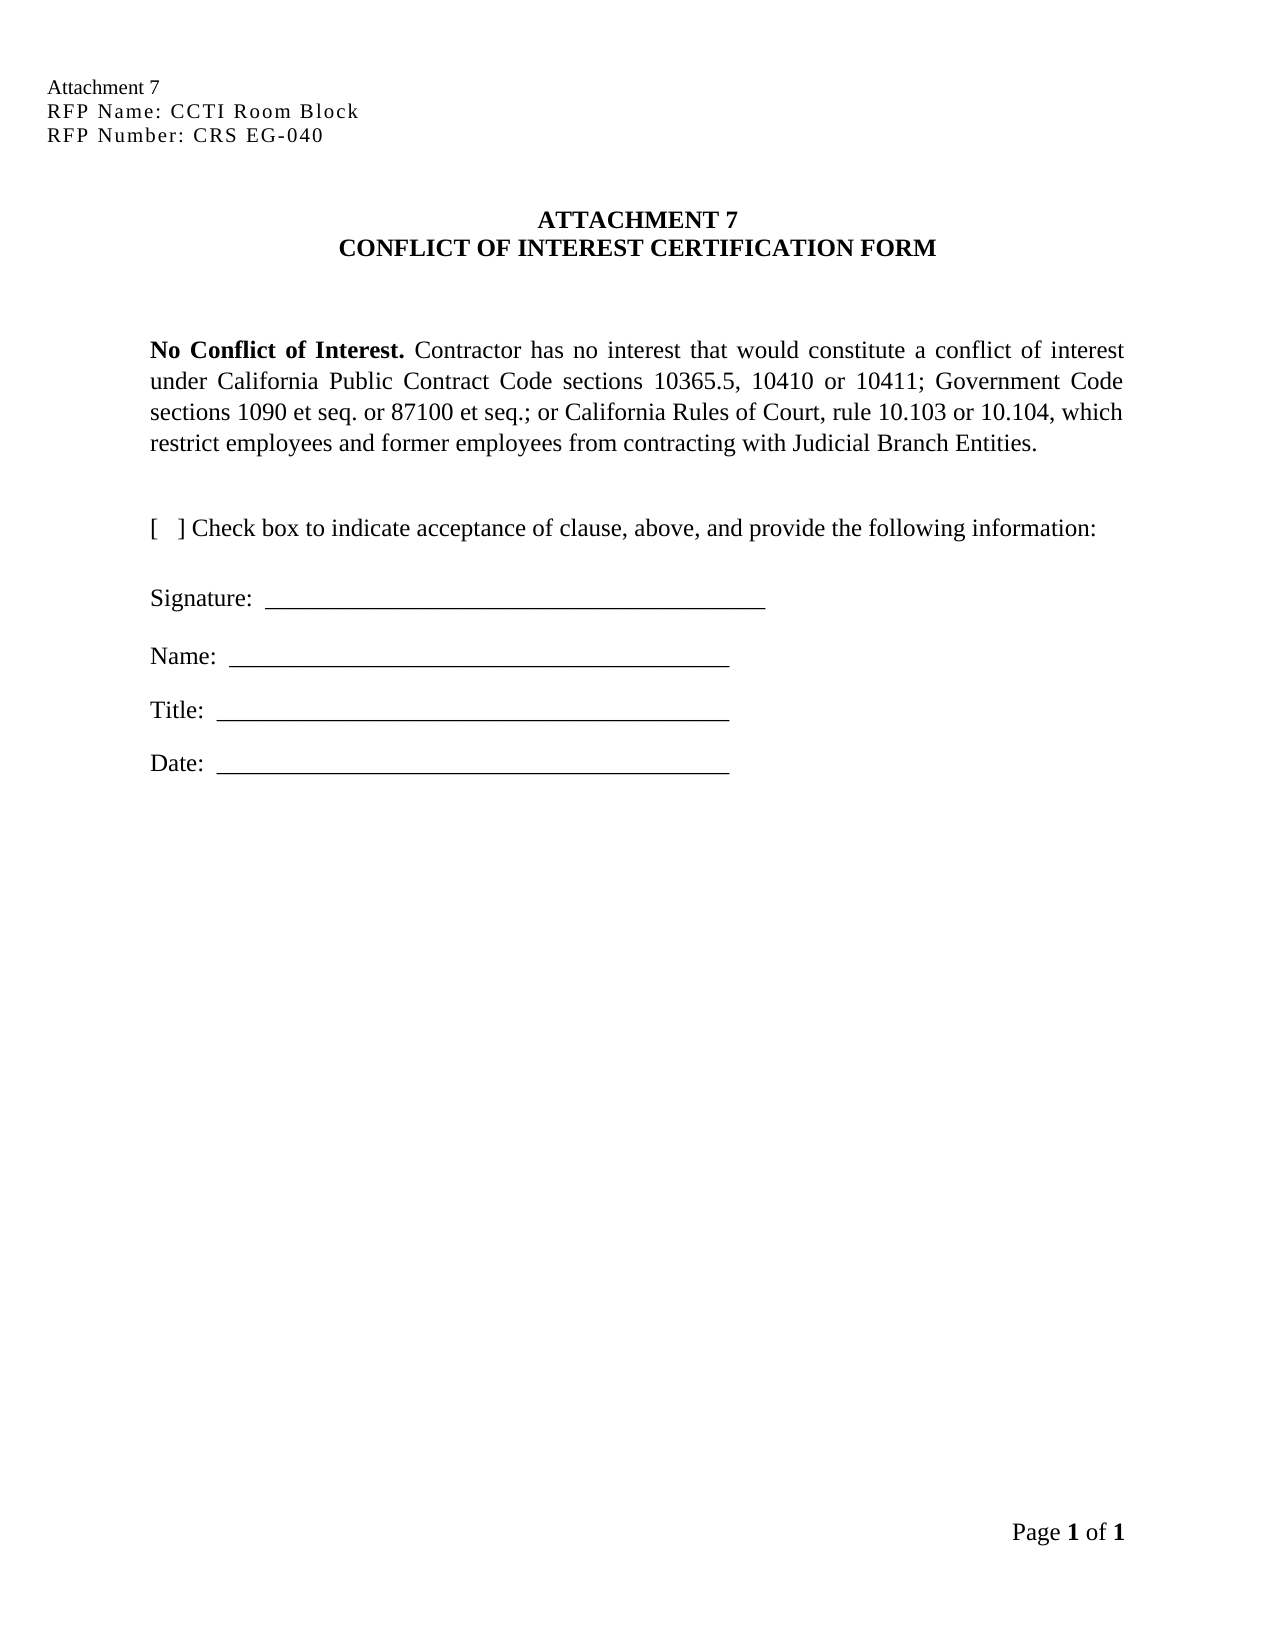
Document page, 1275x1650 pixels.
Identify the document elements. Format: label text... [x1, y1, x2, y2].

text No Conflict of Interest. Contractor has no interest that would constitute a conflict of interest under California Public Contract Code sections 10365.5, 10410 or 10411; Government Code sections 1090 et seq. or 87100 et seq.; or California Rules of Court, rule 10.103 or 10.104, which restrict employees and former employees from contracting with Judicial Branch Entities. [150, 332, 1125, 457]
subtitle Date: _________________________________________ [150, 748, 1125, 777]
text Name: ________________________________________ [150, 641, 1144, 670]
text ATTACHMENT 7 [150, 205, 1125, 233]
text CONFLICT OF INTEREST CERTIFICATION FORM [150, 233, 1125, 262]
subtitle Title: _________________________________________ [150, 695, 1125, 723]
text Signature: ________________________________________ [150, 583, 1144, 612]
text [ ] Check box to indicate acceptance of clause, above, and provide the following information: [150, 513, 1125, 542]
